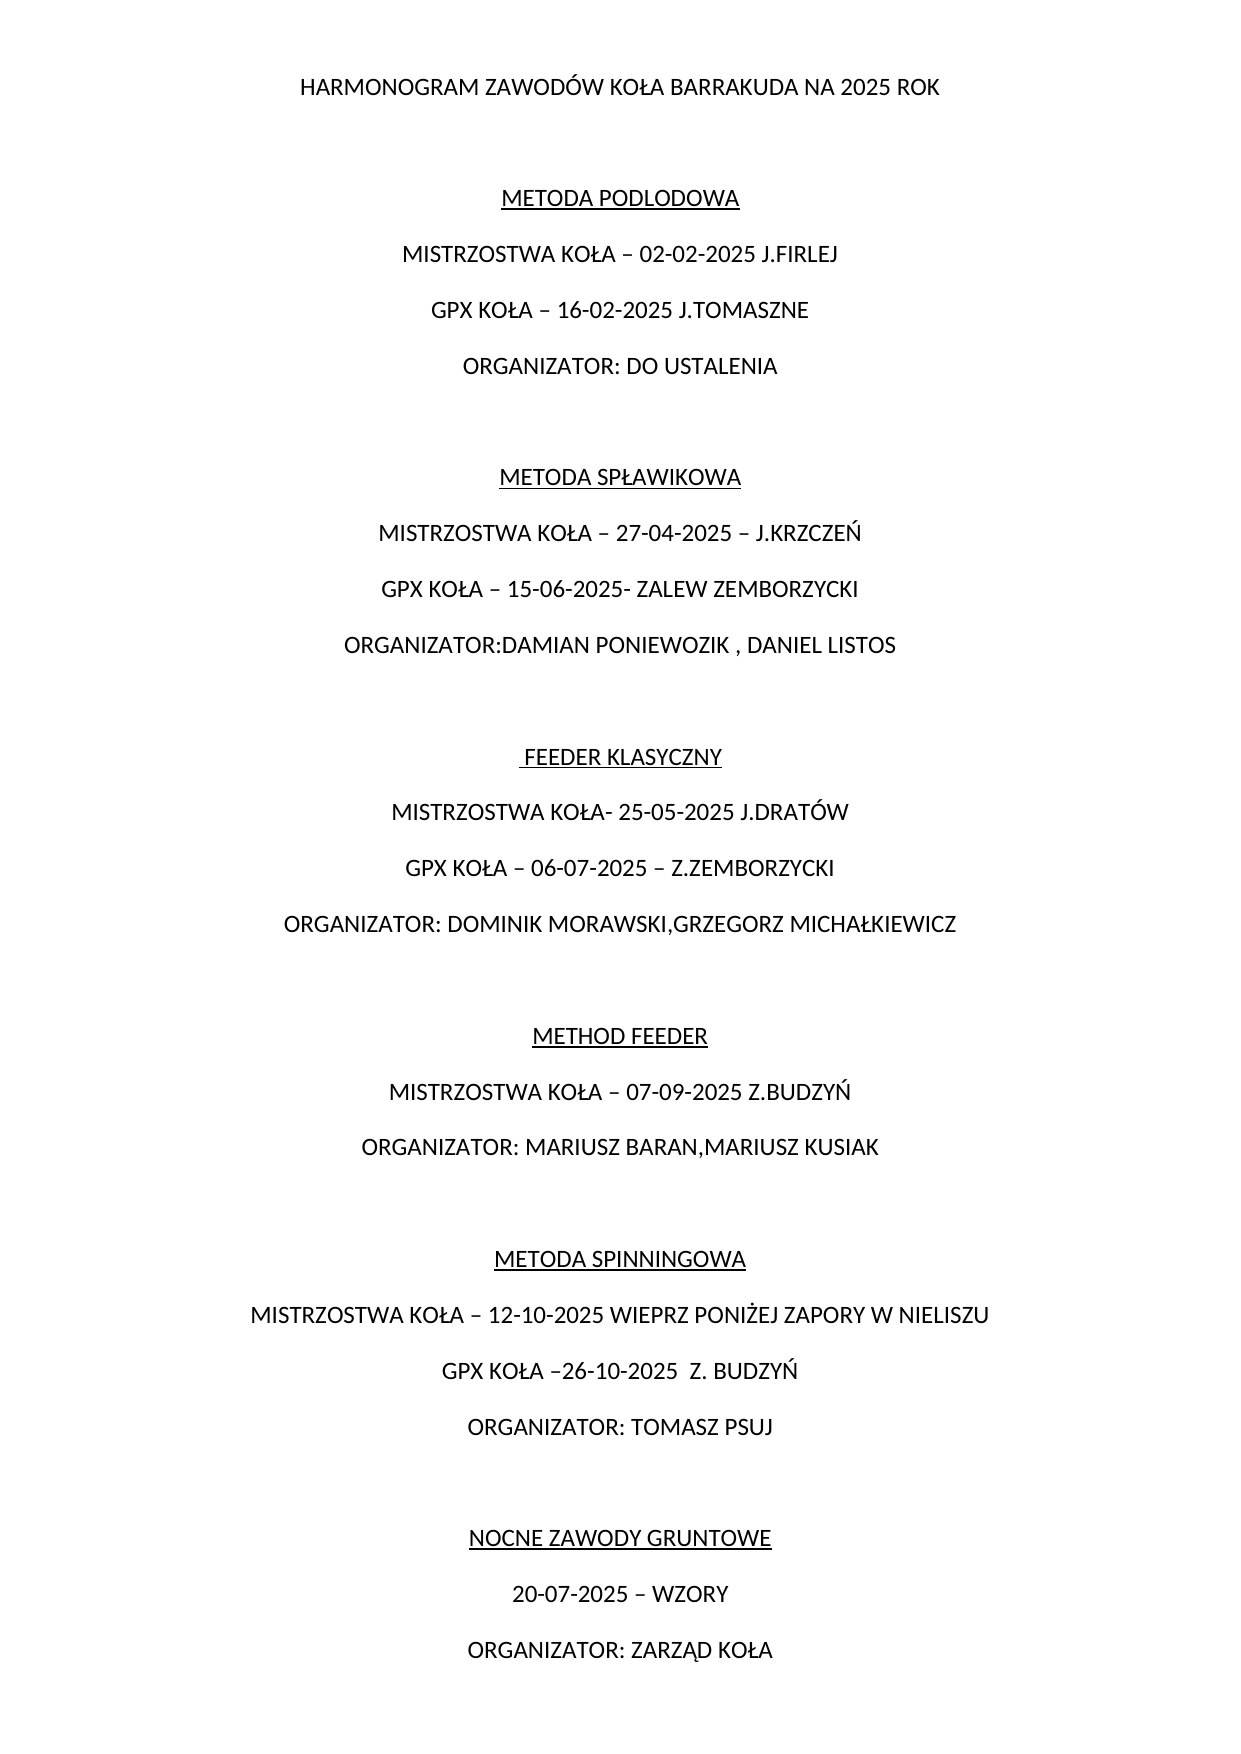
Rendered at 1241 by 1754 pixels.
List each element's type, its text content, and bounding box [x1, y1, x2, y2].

text HARMONOGRAM ZAWODÓW KOŁA BARRAKUDA NA 2025 ROK [41, 71, 1199, 101]
text METODA SPŁAWIKOWA [41, 462, 1199, 492]
text METODA SPINNINGOWA [41, 1243, 1199, 1274]
text MISTRZOSTWA KOŁA – 07-09-2025 Z.BUDZYŃ [41, 1076, 1199, 1106]
text FEEDER KLASYCZNY [41, 741, 1199, 771]
text MISTRZOSTWA KOŁA- 25-05-2025 J.DRATÓW [41, 797, 1199, 827]
text ORGANIZATOR: ZARZĄD KOŁA [41, 1634, 1199, 1664]
text ORGANIZATOR: DO USTALENIA [41, 350, 1199, 380]
text ORGANIZATOR: TOMASZ PSUJ [41, 1411, 1199, 1441]
text MISTRZOSTWA KOŁA – 27-04-2025 – J.KRZCZEŃ [41, 517, 1199, 548]
text ORGANIZATOR: DOMINIK MORAWSKI,GRZEGORZ MICHAŁKIEWICZ [41, 908, 1199, 939]
text METHOD FEEDER [41, 1020, 1199, 1050]
text MISTRZOSTWA KOŁA – 02-02-2025 J.FIRLEJ [41, 238, 1199, 269]
text GPX KOŁA – 15-06-2025- ZALEW ZEMBORZYCKI [41, 573, 1199, 604]
text METODA PODLODOWA [41, 182, 1199, 213]
text MISTRZOSTWA KOŁA – 12-10-2025 WIEPRZ PONIŻEJ ZAPORY W NIELISZU [41, 1299, 1199, 1329]
text ORGANIZATOR: MARIUSZ BARAN,MARIUSZ KUSIAK [41, 1132, 1199, 1162]
text GPX KOŁA – 06-07-2025 – Z.ZEMBORZYCKI [41, 852, 1199, 883]
text 20-07-2025 – WZORY [41, 1578, 1199, 1609]
text ORGANIZATOR:DAMIAN PONIEWOZIK , DANIEL LISTOS [41, 629, 1199, 659]
text GPX KOŁA –26-10-2025 Z. BUDZYŃ [41, 1355, 1199, 1385]
text GPX KOŁA – 16-02-2025 J.TOMASZNE [41, 294, 1199, 324]
text NOCNE ZAWODY GRUNTOWE [41, 1522, 1199, 1553]
